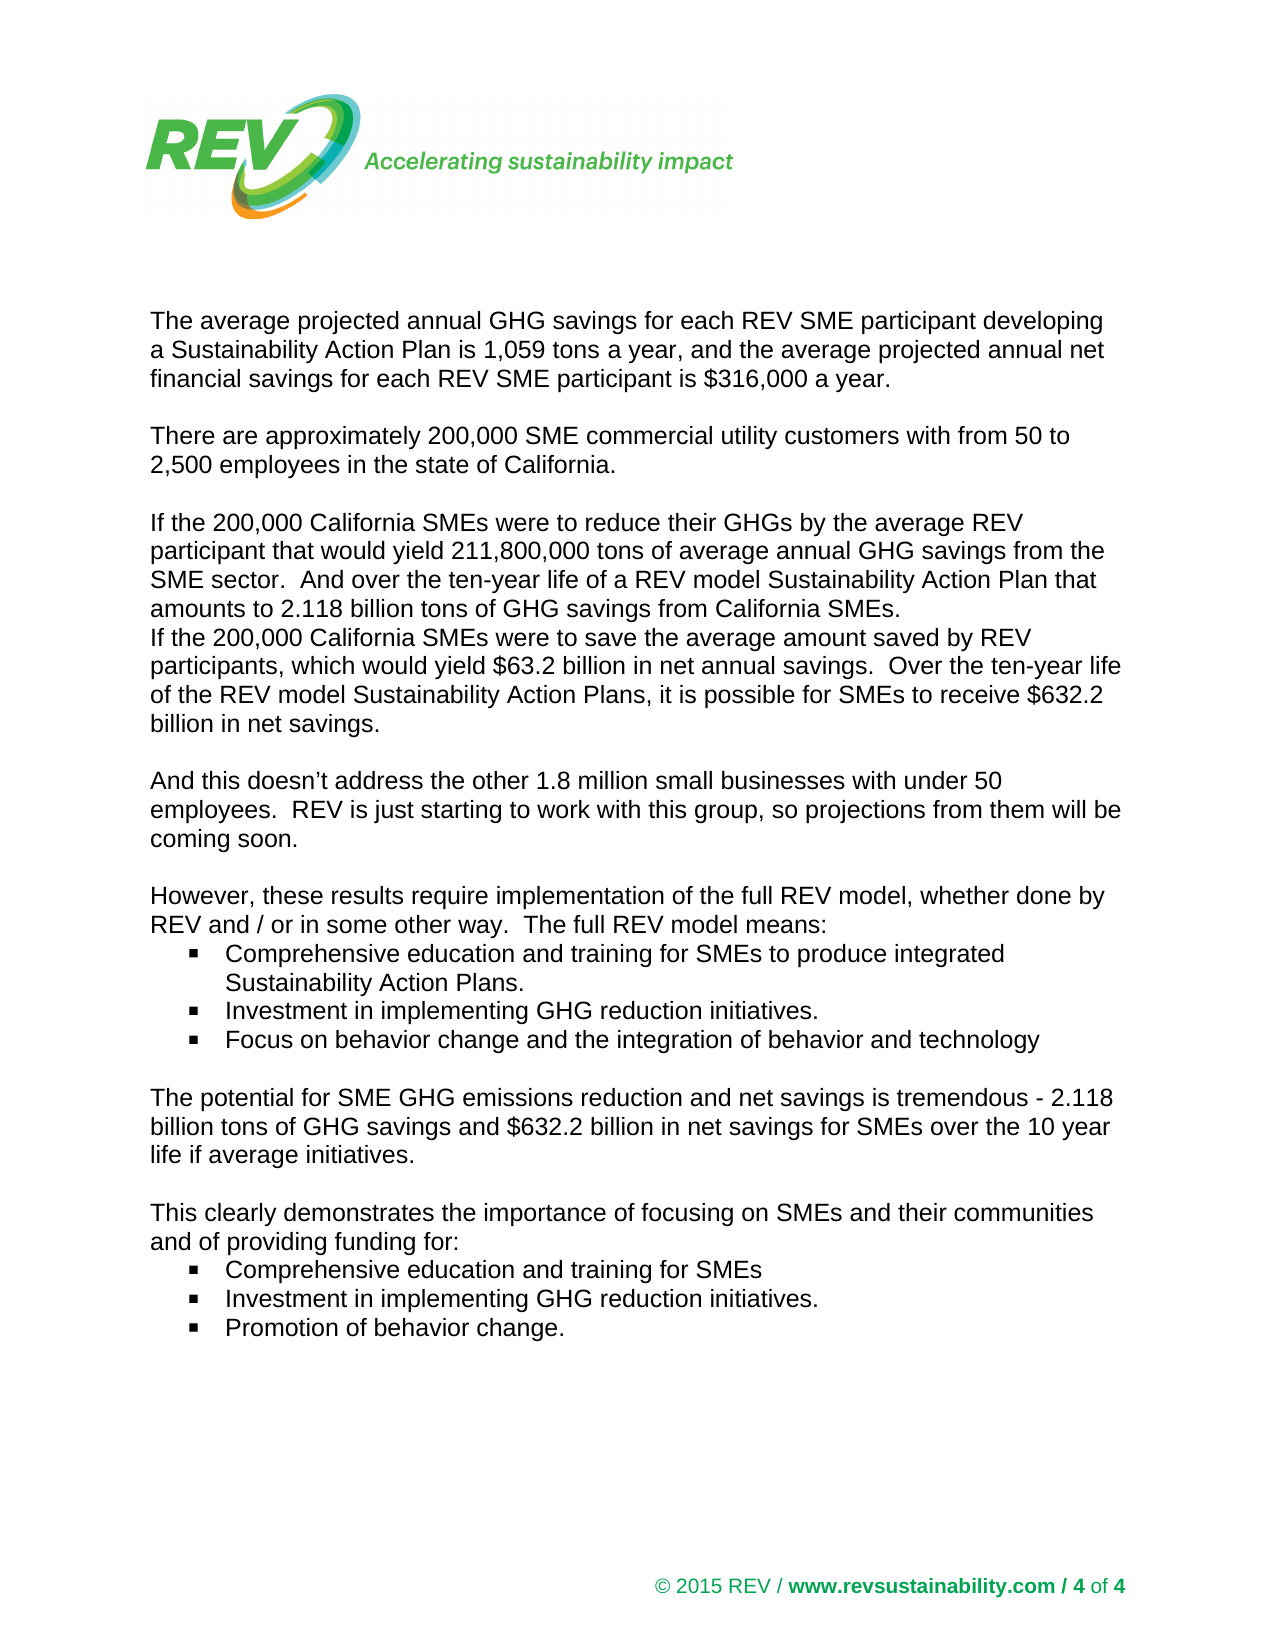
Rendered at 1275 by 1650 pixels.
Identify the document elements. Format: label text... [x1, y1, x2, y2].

text If the 200,000 California SMEs were to reduce their GHGs by the average REV participant that would yield 211,800,000 tons of average annual GHG savings from the SME sector. And over the ten-year life of a REV model Sustainability Action Plan that amounts to 2.118 billion tons of GHG savings from California SMEs. [150, 507, 1125, 622]
list Investment in implementing GHG reduction initiatives. [187, 1284, 1125, 1313]
text If the 200,000 California SMEs were to save the average amount saved by REV participants, which would yield $63.2 billion in net annual savings. Over the ten-year life of the REV model Sustainability Action Plans, it is possible for SMEs to receive $632.2 billion in net savings. [150, 622, 1125, 737]
picture [141, 90, 733, 219]
list Comprehensive education and training for SMEs to produce integrated Sustainability Action Plans. [187, 939, 1125, 996]
text However, these results require implementation of the full REV model, whether done by REV and / or in some other way. The full REV model means: [150, 881, 1125, 939]
list Focus on behavior change and the integration of behavior and technology [187, 1025, 1125, 1054]
text There are approximately 200,000 SME commercial utility customers with from 50 to 2,500 employees in the state of California. [150, 421, 1125, 479]
text The potential for SME GHG emissions reduction and net savings is tremendous - 2.118 billion tons of GHG savings and $632.2 billion in net savings for SMEs over the 10 year life if average initiatives. [150, 1083, 1125, 1169]
text This clearly demonstrates the importance of focusing on SMEs and their communities and of providing funding for: [150, 1198, 1125, 1255]
text And this doesn’t address the other 1.8 million small businesses with under 50 employees. REV is just starting to work with this group, so projections from them will be coming soon. [150, 766, 1125, 852]
list Promotion of behavior change. [187, 1313, 1125, 1342]
text The average projected annual GHG savings for each REV SME participant developing a Sustainability Action Plan is 1,059 tons a year, and the average projected annual net financial savings for each REV SME participant is $316,000 a year. [150, 306, 1125, 392]
list Investment in implementing GHG reduction initiatives. [187, 996, 1125, 1025]
list Comprehensive education and training for SMEs [187, 1255, 1125, 1284]
